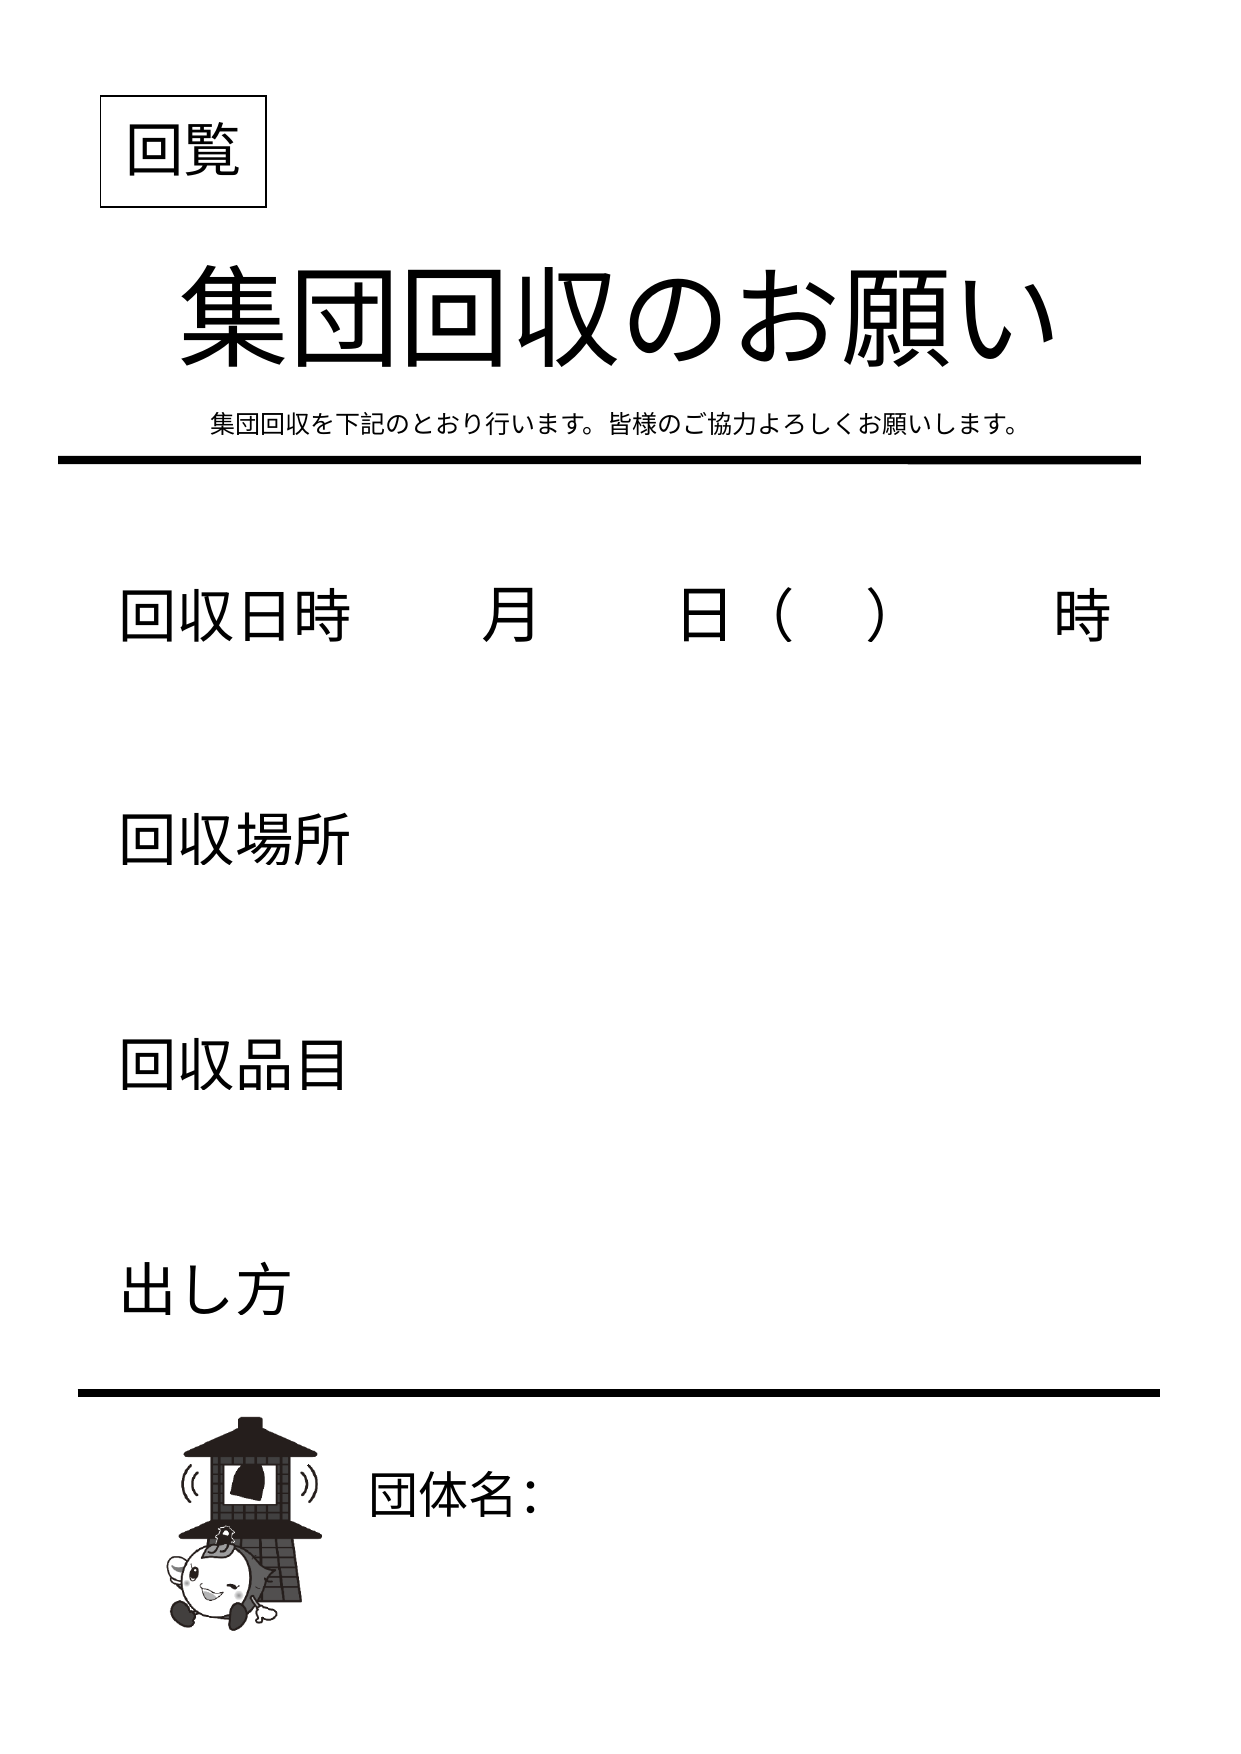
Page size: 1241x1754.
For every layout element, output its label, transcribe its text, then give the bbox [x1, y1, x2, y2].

text 回収場所 [118, 779, 1122, 892]
text 集団回収のお願い [118, 217, 1122, 404]
text 出し方 [118, 1229, 1122, 1342]
text 回収日時 月 日（ ） 時 [118, 554, 1122, 667]
text 団体名： [118, 1454, 1122, 1529]
text 回収品目 [118, 1004, 1122, 1117]
text 集団回収を下記のとおり行います。皆様のご協力よろしくお願いします。 [118, 404, 1122, 442]
picture [165, 1529, 324, 1632]
picture [165, 1416, 324, 1454]
